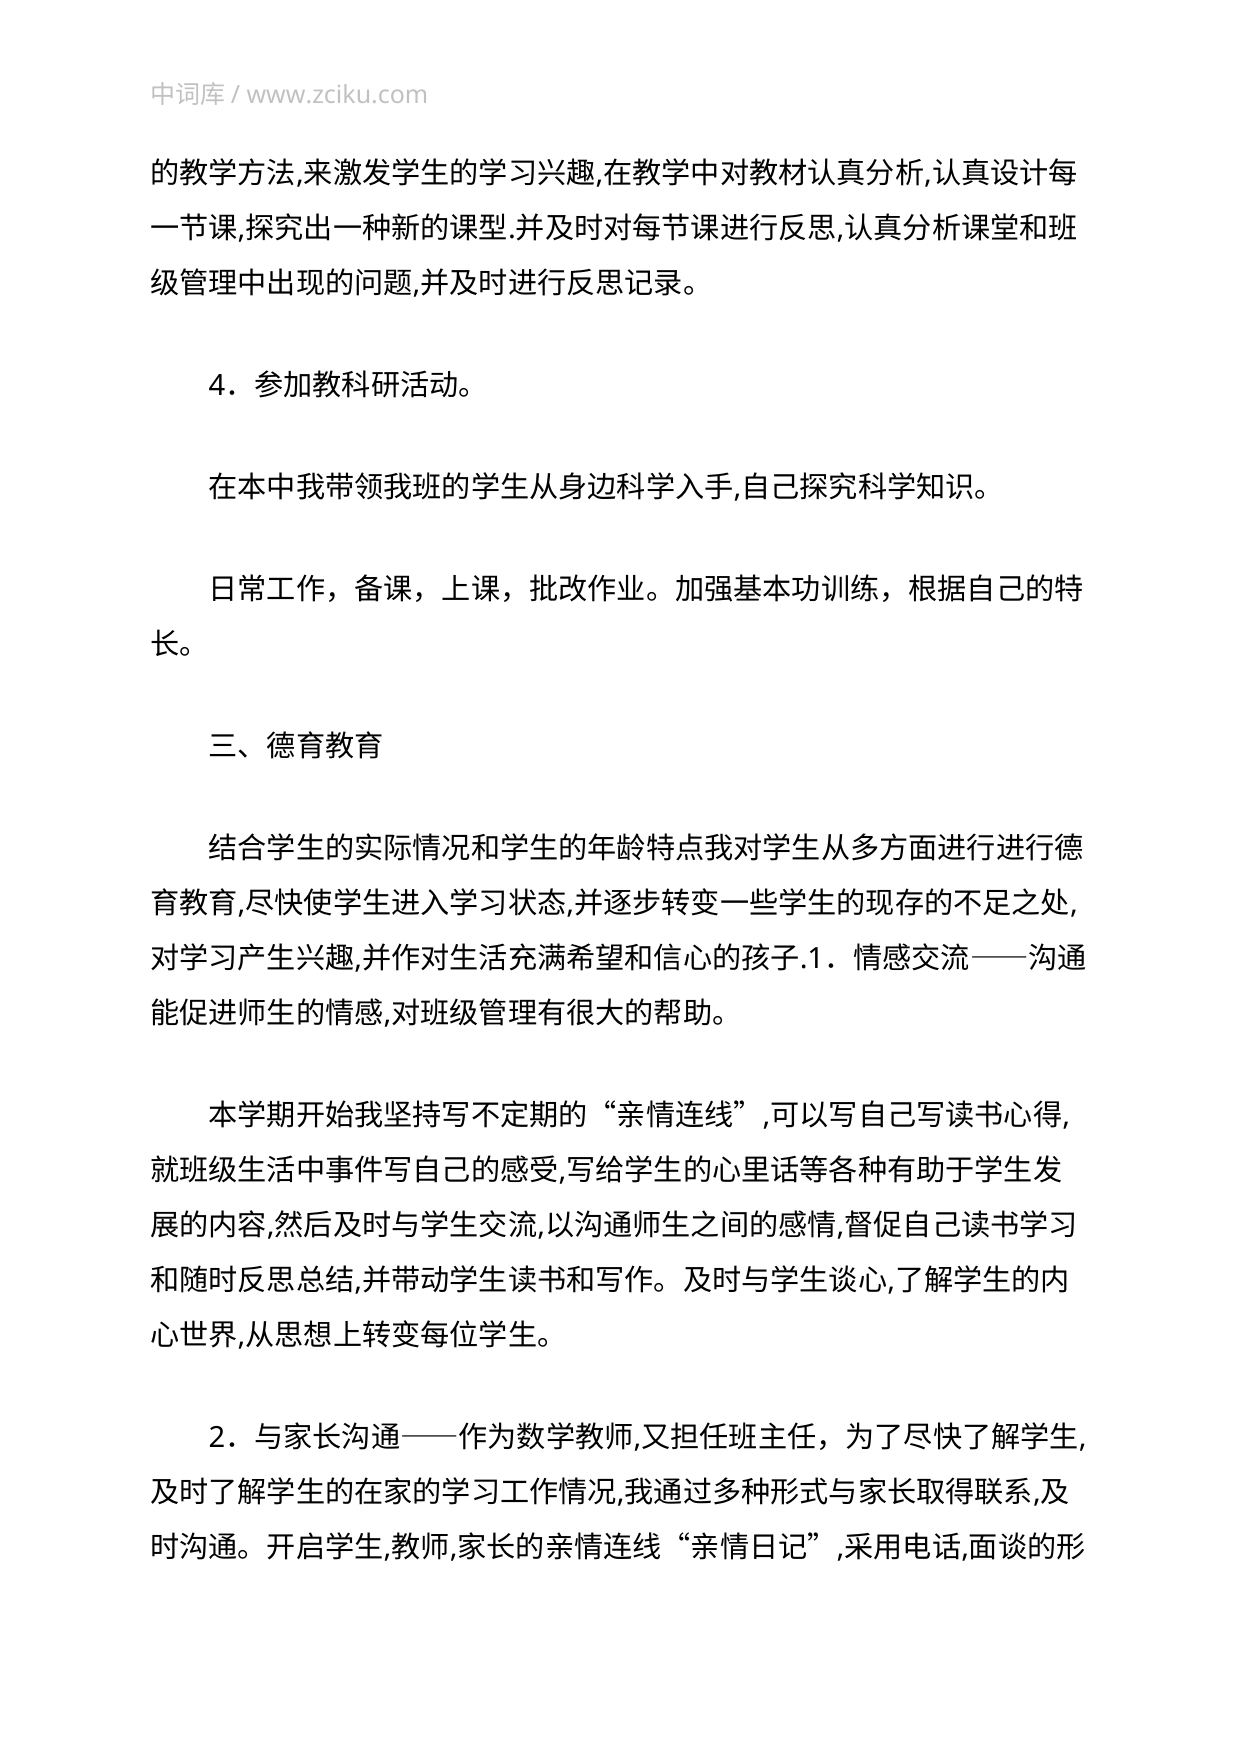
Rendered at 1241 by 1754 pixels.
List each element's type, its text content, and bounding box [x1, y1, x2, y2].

text 4．参加教科研活动。 [150, 362, 1090, 404]
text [150, 150, 1090, 302]
text 在本中我带领我班的学生从身边科学入手,自己探究科学知识。 [150, 464, 1090, 506]
text 结合学生的实际情况和学生的年龄特点我对学生从多方面进行进行德育教育,尽快使学生进入学习状态,并逐步转变一些学生的现存的不足之处,对学习产生兴趣,并作对生活充满希望和信心的孩子.1．情感交流——沟通能促进师生的情感,对班级管理有很大的帮助。 [150, 824, 1090, 1032]
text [150, 1413, 1090, 1566]
text 日常工作，备课，上课，批改作业。加强基本功训练，根据自己的特长。 [150, 566, 1090, 663]
text 三、德育教育 [150, 723, 1090, 765]
text 本学期开始我坚持写不定期的“亲情连线”,可以写自己写读书心得,就班级生活中事件写自己的感受,写给学生的心里话等各种有助于学生发展的内容,然后及时与学生交流,以沟通师生之间的感情,督促自己读书学习和随时反思总结,并带动学生读书和写作。及时与学生谈心,了解学生的内心世界,从思想上转变每位学生。 [150, 1091, 1090, 1354]
